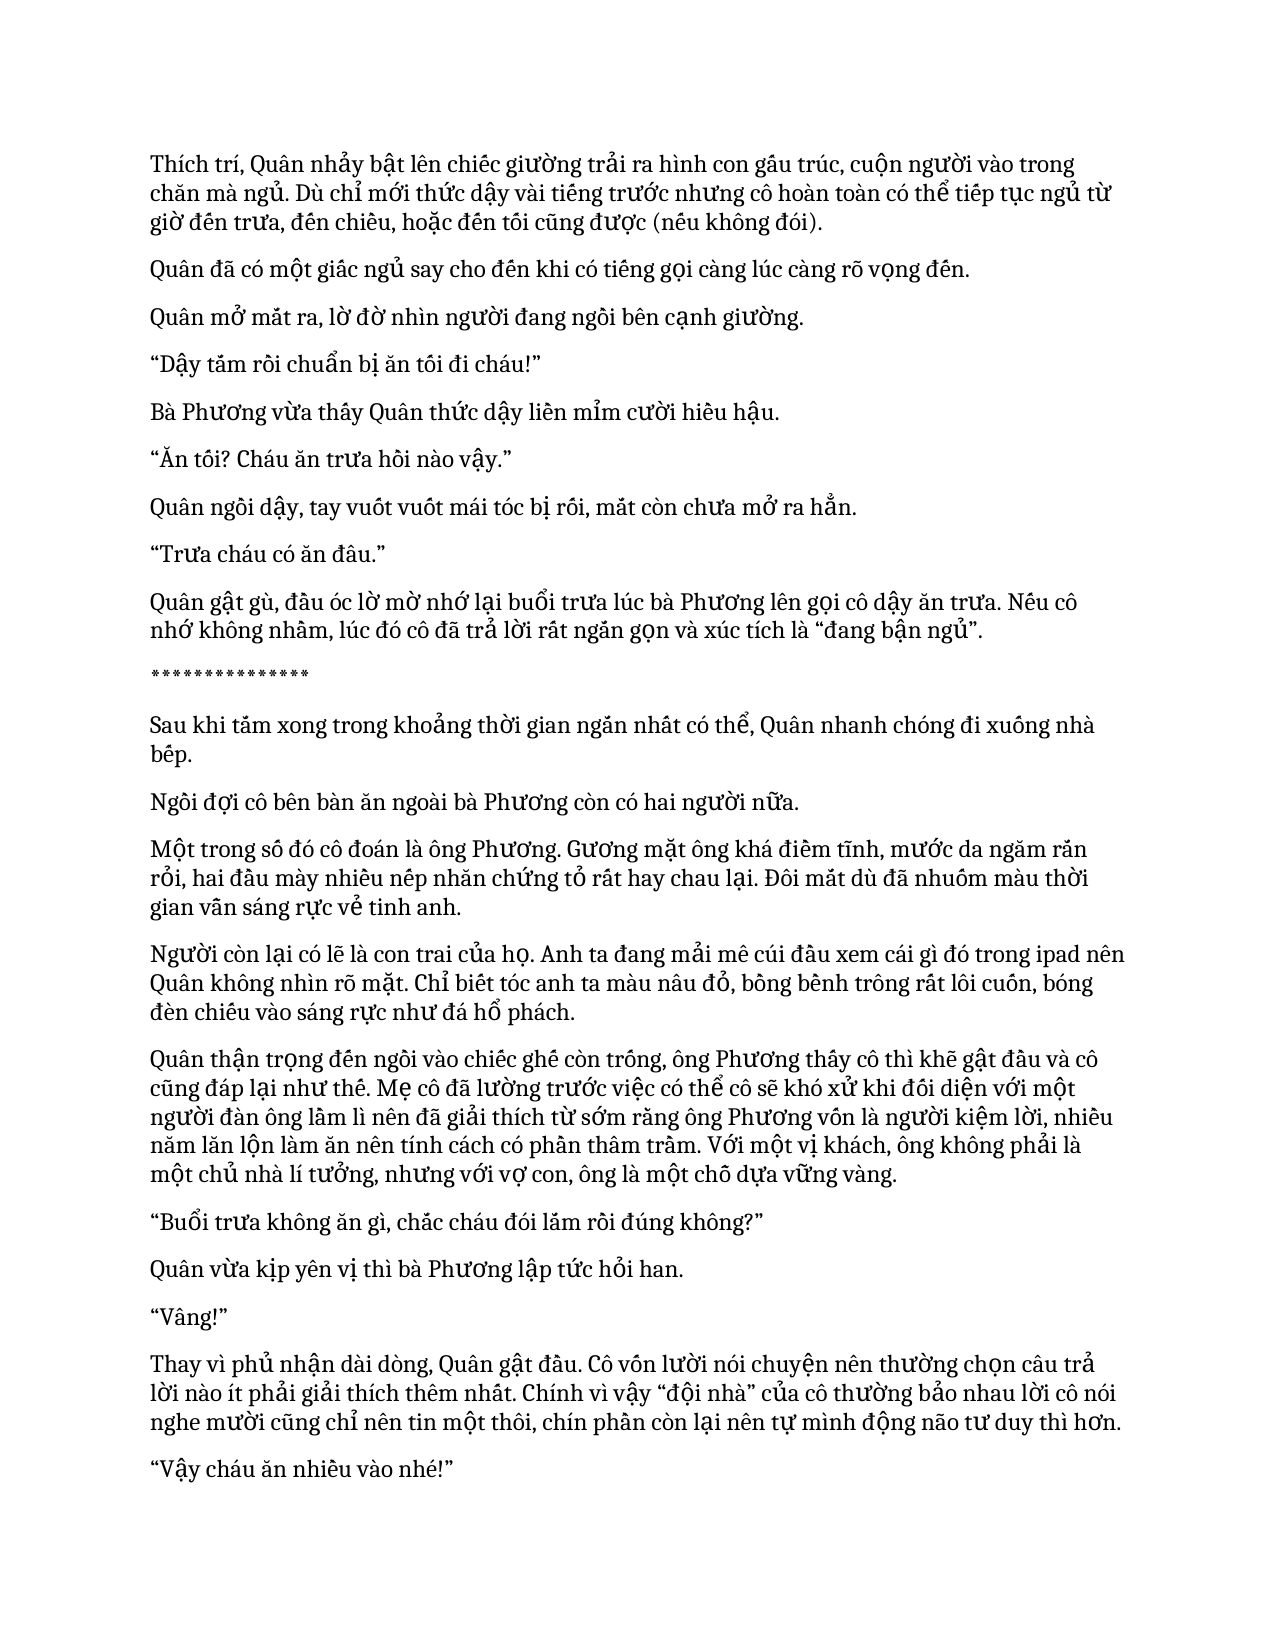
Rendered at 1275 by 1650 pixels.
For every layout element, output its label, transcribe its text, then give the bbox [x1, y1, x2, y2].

text *************** [150, 664, 1125, 692]
text “Buổi trưa không ăn gì, chắc cháu đói lắm rồi đúng không?” [150, 1207, 1125, 1236]
text “Dậy tắm rồi chuẩn bị ăn tối đi cháu!” [150, 350, 1125, 379]
text Một trong số đó cô đoán là ông Phương. Gương mặt ông khá điềm tĩnh, mước da ngăm rắn rỏi, hai đầu mày nhiều nếp nhăn chứng tỏ rất hay chau lại. Đôi mắt dù đã nhuốm màu thời gian vẫn sáng rực vẻ tinh anh. [150, 835, 1125, 921]
text Thay vì phủ nhận dài dòng, Quân gật đầu. Cô vốn lười nói chuyện nên thường chọn câu trả lời nào ít phải giải thích thêm nhất. Chính vì vậy “đội nhà” của cô thường bảo nhau lời cô nói nghe mười cũng chỉ nên tin một thôi, chín phần còn lại nên tự mình động não tư duy thì hơn. [150, 1350, 1125, 1436]
text Quân thận trọng đến ngồi vào chiếc ghế còn trống, ông Phương thấy cô thì khẽ gật đầu và cô cũng đáp lại như thế. Mẹ cô đã lường trước việc có thể cô sẽ khó xử khi đối diện với một người đàn ông lầm lì nên đã giải thích từ sớm rằng ông Phương vốn là người kiệm lời, nhiều năm lăn lộn làm ăn nên tính cách có phần thâm trầm. Với một vị khách, ông không phải là một chủ nhà lí tưởng, nhưng với vợ con, ông là một chỗ dựa vững vàng. [150, 1045, 1125, 1189]
text Quân gật gù, đầu óc lờ mờ nhớ lại buổi trưa lúc bà Phương lên gọi cô dậy ăn trưa. Nếu cô nhớ không nhầm, lúc đó cô đã trả lời rất ngắn gọn và xúc tích là “đang bận ngủ”. [150, 587, 1125, 645]
text “Vâng!” [150, 1302, 1125, 1331]
text Người còn lại có lẽ là con trai của họ. Anh ta đang mải mê cúi đầu xem cái gì đó trong ipad nên Quân không nhìn rõ mặt. Chỉ biết tóc anh ta màu nâu đỏ, bồng bềnh trông rất lôi cuốn, bóng đèn chiếu vào sáng rực như đá hổ phách. [150, 940, 1125, 1026]
text Ngồi đợi cô bên bàn ăn ngoài bà Phương còn có hai người nữa. [150, 787, 1125, 816]
text Thích trí, Quân nhảy bật lên chiếc giường trải ra hình con gấu trúc, cuộn người vào trong chăn mà ngủ. Dù chỉ mới thức dậy vài tiếng trước nhưng cô hoàn toàn có thể tiếp tục ngủ từ giờ đến trưa, đến chiều, hoặc đến tối cũng được (nếu không đói). [150, 150, 1125, 236]
text “Vậy cháu ăn nhiều vào nhé!” [150, 1455, 1125, 1484]
text “Ăn tối? Cháu ăn trưa hồi nào vậy.” [150, 445, 1125, 474]
text Quân đã có một giấc ngủ say cho đến khi có tiếng gọi càng lúc càng rõ vọng đến. [150, 255, 1125, 284]
text Sau khi tắm xong trong khoảng thời gian ngắn nhất có thể, Quân nhanh chóng đi xuống nhà bếp. [150, 711, 1125, 769]
text Quân ngồi dậy, tay vuốt vuốt mái tóc bị rối, mắt còn chưa mở ra hẳn. [150, 492, 1125, 521]
text Bà Phương vừa thấy Quân thức dậy liền mỉm cười hiều hậu. [150, 397, 1125, 426]
text “Trưa cháu có ăn đâu.” [150, 540, 1125, 569]
text Quân mở mắt ra, lờ đờ nhìn người đang ngồi bên cạnh giường. [150, 302, 1125, 331]
text Quân vừa kịp yên vị thì bà Phương lập tức hỏi han. [150, 1255, 1125, 1284]
